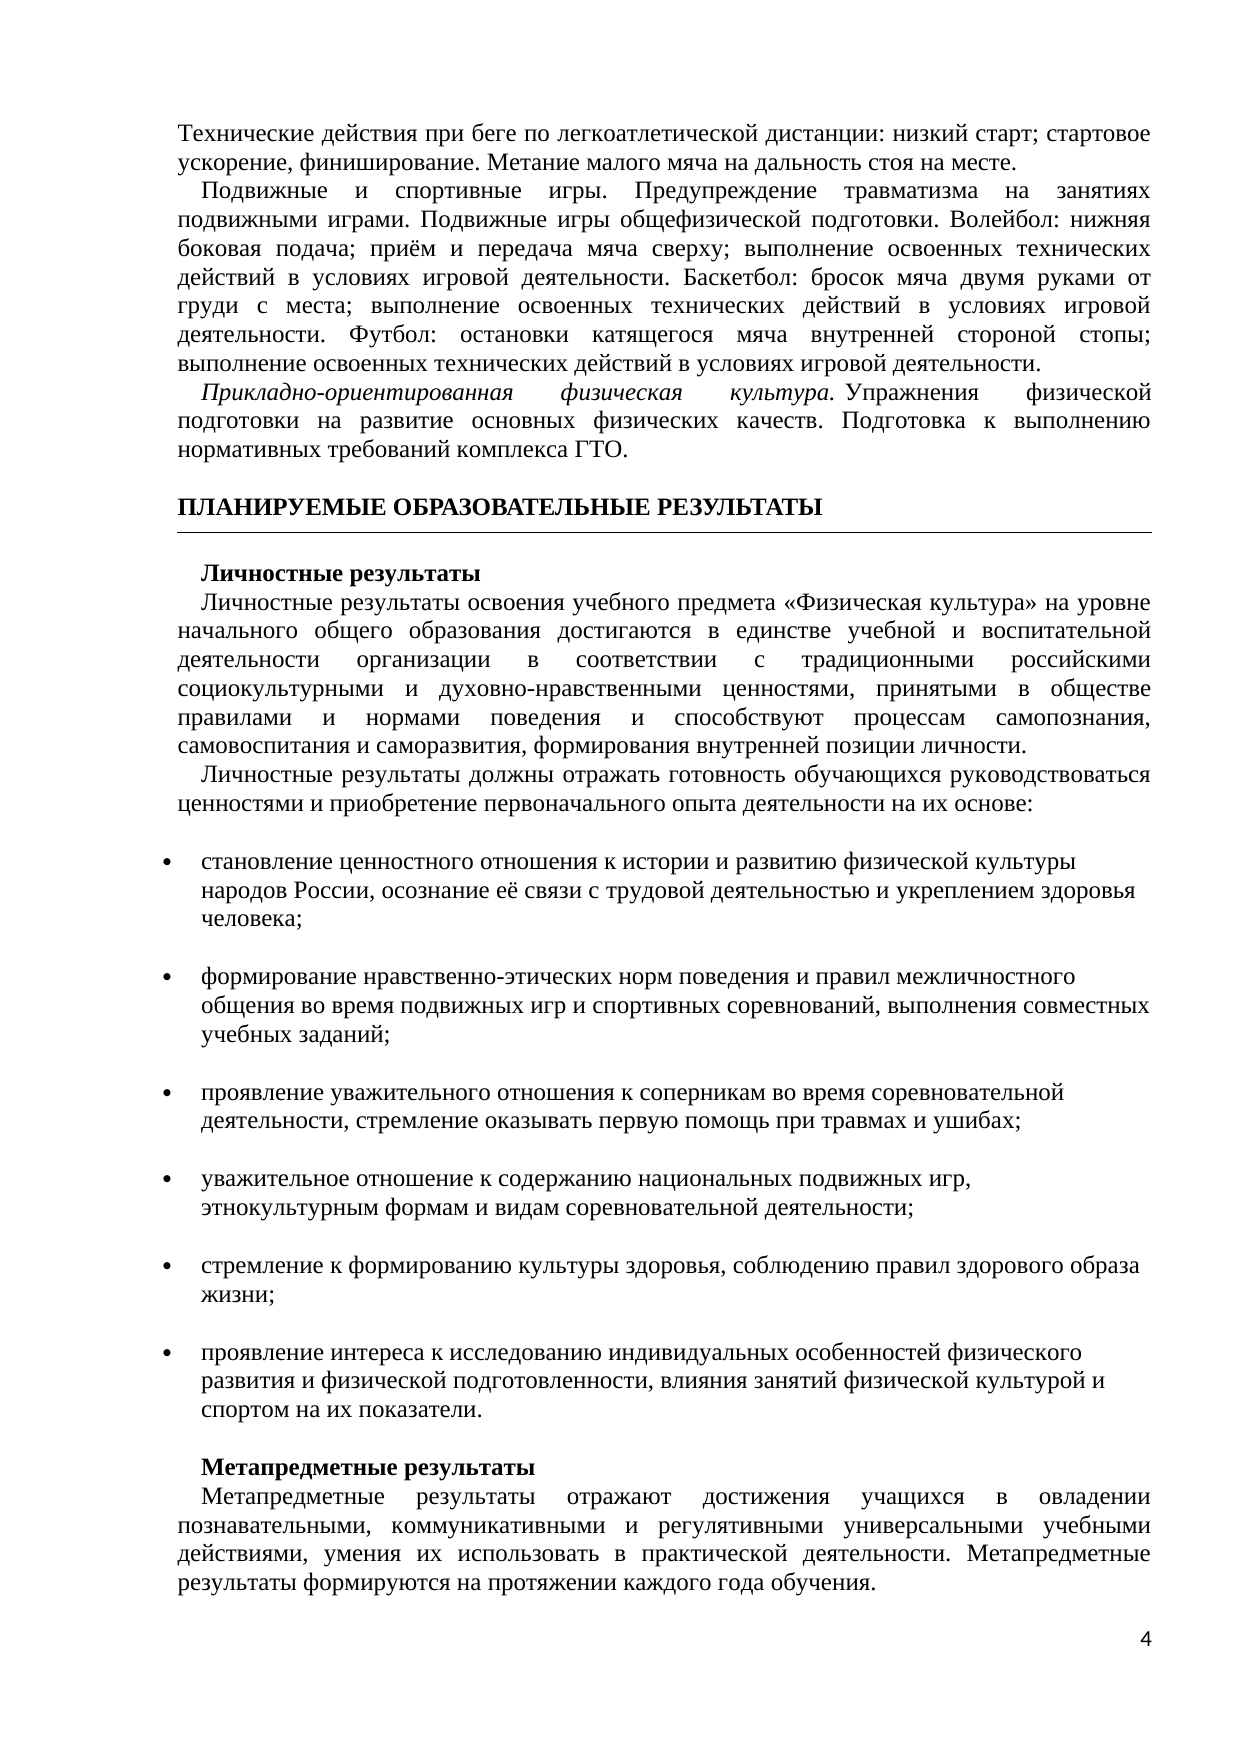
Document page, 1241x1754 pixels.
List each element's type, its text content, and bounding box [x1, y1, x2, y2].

text Личностные результаты [177, 558, 1152, 587]
text Личностные результаты освоения учебного предмета «Физическая культура» на уровне начального общего образования достигаются в единстве учебной и воспитательной деятельности организации в соответствии с традиционными российскими социокультурными и духовно-нравственными ценностями, принятыми в обществе правилами и нормами поведения и способствуют процессам самопознания, самовоспитания и саморазвития, формирования внутренней позиции личности. [177, 587, 1152, 759]
text Метапредметные результаты отражают достижения учащихся в овладении познавательными, коммуникативными и регулятивными универсальными учебными действиями, умения их использовать в практической деятельности. Метапредметные результаты формируются на протяжении каждого года обучения. [177, 1481, 1152, 1596]
list проявление уважительного отношения к соперникам во время соревновательной деятельности, стремление оказывать первую помощь при травмах и ушибах; [163, 1077, 1152, 1134]
list уважительное отношение к содержанию национальных подвижных игр, этнокультурным формам и видам соревновательной деятельности; [163, 1163, 1152, 1221]
list формирование нравственно-этических норм поведения и правил межличностного общения во время подвижных игр и спортивных соревнований, выполнения совместных учебных заданий; [163, 961, 1152, 1048]
text Прикладно-ориентированная физическая культура. Упражнения физической подготовки на развитие основных физических качеств. Подготовка к выполнению нормативных требований комплекса ГТО. [177, 377, 1152, 463]
list проявление интереса к исследованию индивидуальных особенностей физического развития и физической подготовленности, влияния занятий физической культурой и спортом на их показатели. [163, 1337, 1152, 1423]
list становление ценностного отношения к истории и развитию физической культуры народов России, осознание её связи с трудовой деятельностью и укреплением здоровья человека; [163, 846, 1152, 932]
text Метапредметные результаты [177, 1452, 1152, 1481]
text Личностные результаты должны отражать готовность обучающихся руководствоваться ценностями и приобретение первоначального опыта деятельности на их основе: [177, 759, 1152, 817]
list стремление к формированию культуры здоровья, соблюдению правил здорового образа жизни; [163, 1250, 1152, 1308]
text Подвижные и спортивные игры. Предупреждение травматизма на занятиях подвижными играми. Подвижные игры общефизической подготовки. Волейбол: нижняя боковая подача; приём и передача мяча сверху; выполнение освоенных технических действий в условиях игровой деятельности. Баскетбол: бросок мяча двумя руками от груди с места; выполнение освоенных технических действий в условиях игровой деятельности. Футбол: остановки катящегося мяча внутренней стороной стопы; выполнение освоенных технических действий в условиях игровой деятельности. [177, 176, 1152, 377]
text ПЛАНИРУЕМЫЕ ОБРАЗОВАТЕЛЬНЫЕ РЕЗУЛЬТАТЫ [177, 492, 1152, 532]
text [177, 118, 1152, 176]
